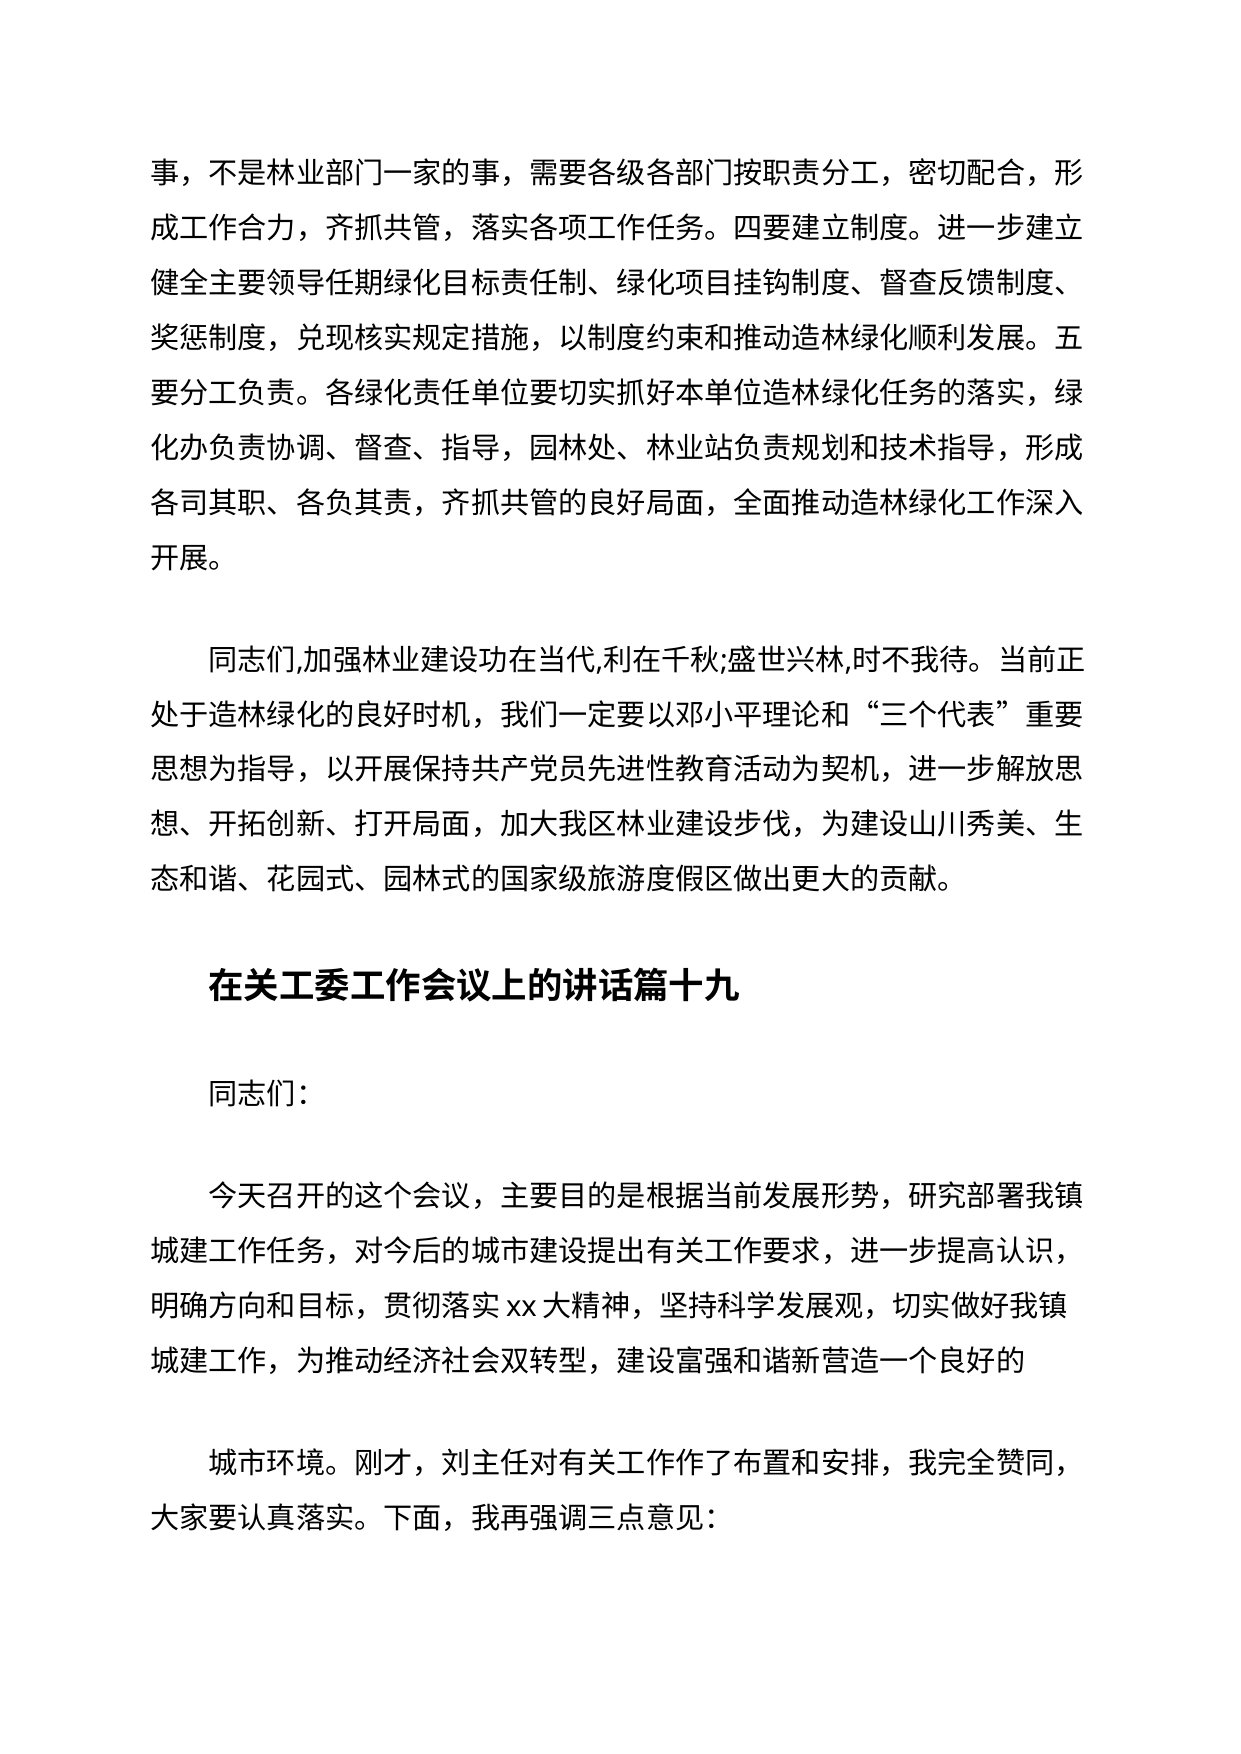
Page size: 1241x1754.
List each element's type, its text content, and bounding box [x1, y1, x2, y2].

text 在关工委工作会议上的讲话篇十九 [150, 957, 1090, 1009]
text 城市环境。刚才，刘主任对有关工作作了布置和安排，我完全赞同，大家要认真落实。下面，我再强调三点意见： [150, 1439, 1090, 1536]
text 今天召开的这个会议，主要目的是根据当前发展形势，研究部署我镇城建工作任务，对今后的城市建设提出有关工作要求，进一步提高认识，明确方向和目标，贯彻落实xx大精神，坚持科学发展观，切实做好我镇城建工作，为推动经济社会双转型，建设富强和谐新营造一个良好的 [150, 1173, 1090, 1380]
text 同志们,加强林业建设功在当代,利在千秋;盛世兴林,时不我待。当前正处于造林绿化的良好时机，我们一定要以邓小平理论和“三个代表”重要思想为指导，以开展保持共产党员先进性教育活动为契机，进一步解放思想、开拓创新、打开局面，加大我区林业建设步伐，为建设山川秀美、生态和谐、花园式、园林式的国家级旅游度假区做出更大的贡献。 [150, 636, 1090, 898]
text 同志们： [150, 1071, 1090, 1113]
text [150, 150, 1090, 577]
